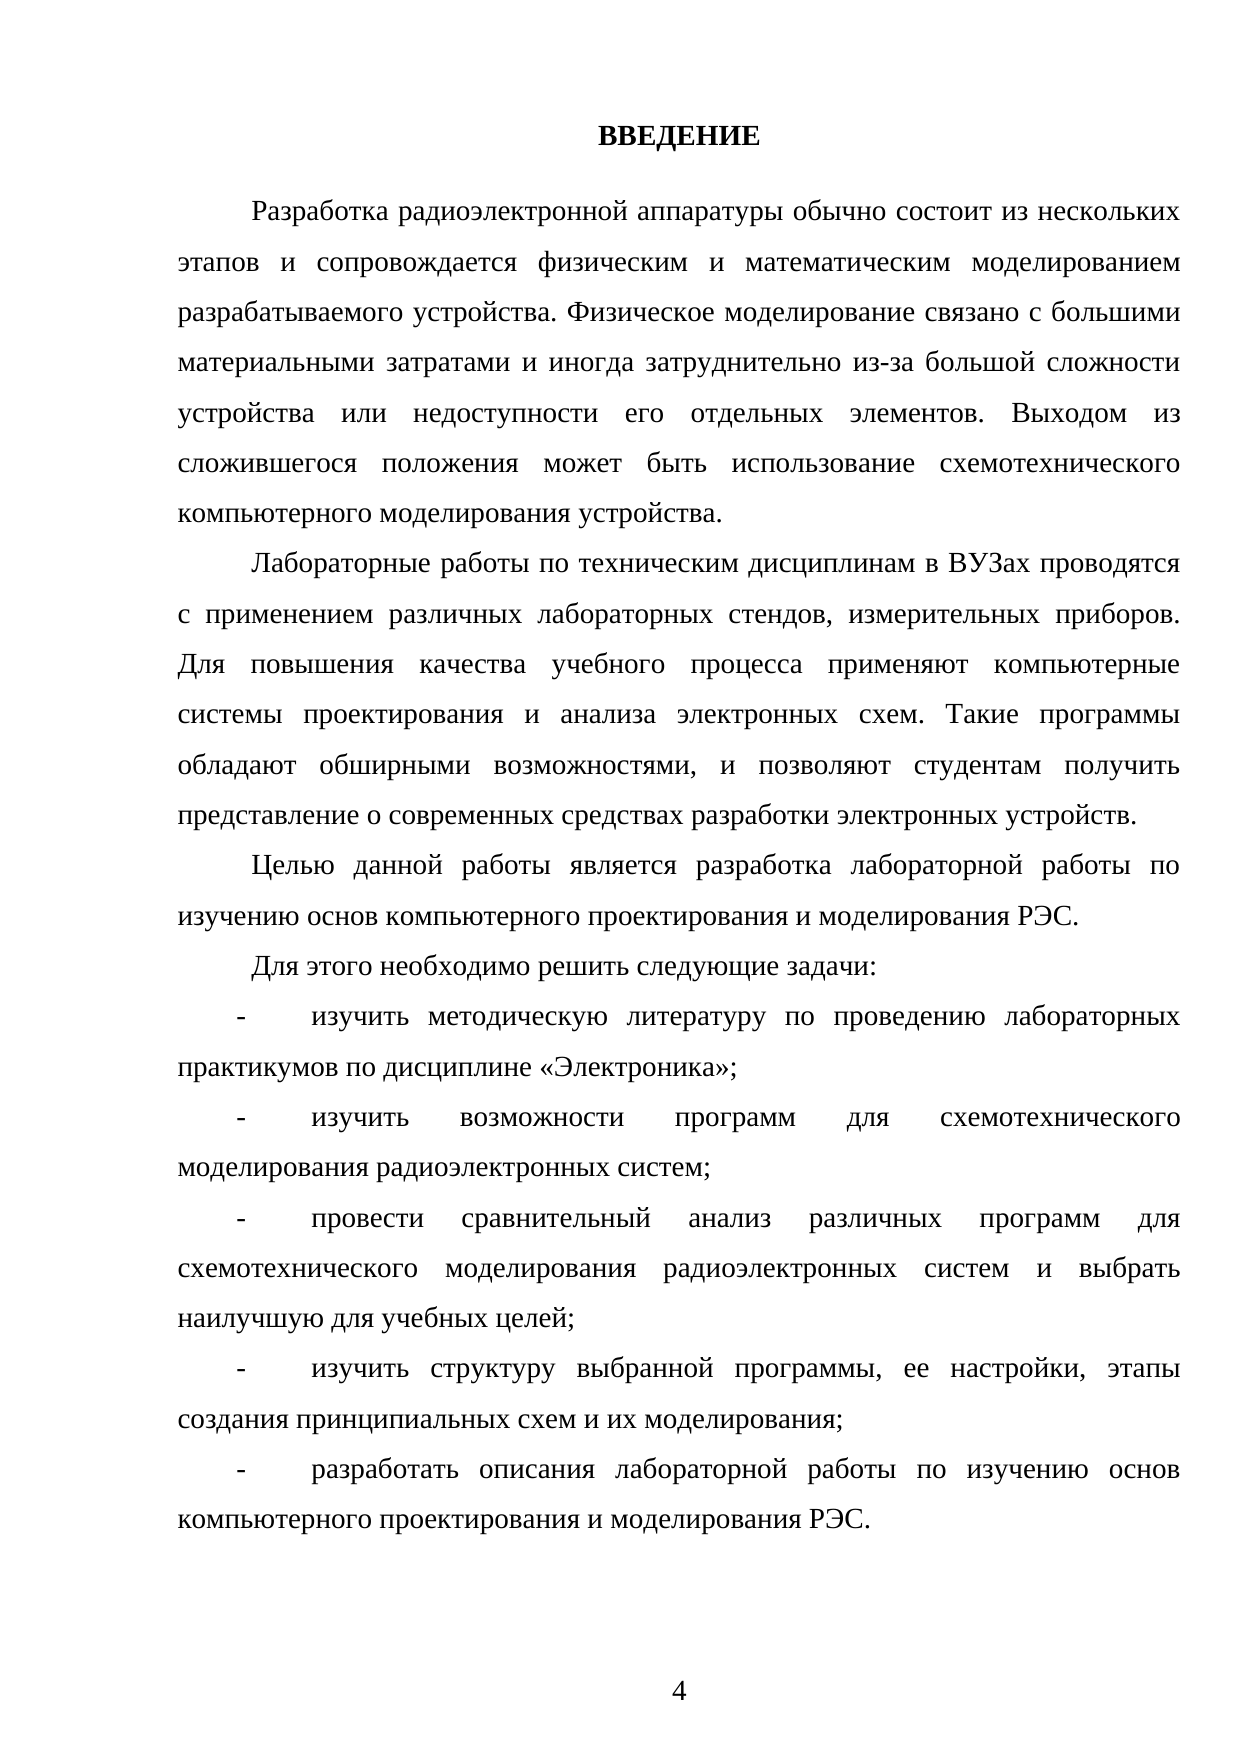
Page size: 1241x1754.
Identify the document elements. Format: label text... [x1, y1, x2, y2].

text Целью данной работы является разработка лабораторной работы по изучению основ компьютерного проектирования и моделирования РЭС. [177, 847, 1181, 931]
text Для этого необходимо решить следующие задачи: [177, 948, 1181, 982]
list разработать описания лабораторной работы по изучению основ компьютерного проектирования и моделирования РЭС. [177, 1451, 1181, 1535]
text Разработка радиоэлектронной аппаратуры обычно состоит из нескольких этапов и сопровождается физическим и математическим моделированием разрабатываемого устройства. Физическое моделирование связано с большими материальными затратами и иногда затруднительно из-за большой сложности устройства или недоступности его отдельных элементов. Выходом из сложившегося положения может быть использование схемотехнического компьютерного моделирования устройства. [177, 193, 1181, 529]
list изучить методическую литературу по проведению лабораторных практикумов по дисциплине «Электроника»; [177, 998, 1181, 1082]
text Лабораторные работы по техническим дисциплинам в ВУЗах проводятся с применением различных лабораторных стендов, измерительных приборов. Для повышения качества учебного процесса применяют компьютерные системы проектирования и анализа электронных схем. Такие программы обладают обширными возможностями, и позволяют студентам получить представление о современных средствах разработки электронных устройств. [177, 546, 1181, 831]
list изучить структуру выбранной программы, ее настройки, этапы создания принципиальных схем и их моделирования; [177, 1351, 1181, 1434]
list изучить возможности программ для схемотехнического моделирования радиоэлектронных систем; [177, 1099, 1181, 1183]
subtitle ВВЕДЕНИЕ [177, 118, 1181, 152]
list провести сравнительный анализ различных программ для схемотехнического моделирования радиоэлектронных систем и выбрать наилучшую для учебных целей; [177, 1200, 1181, 1334]
